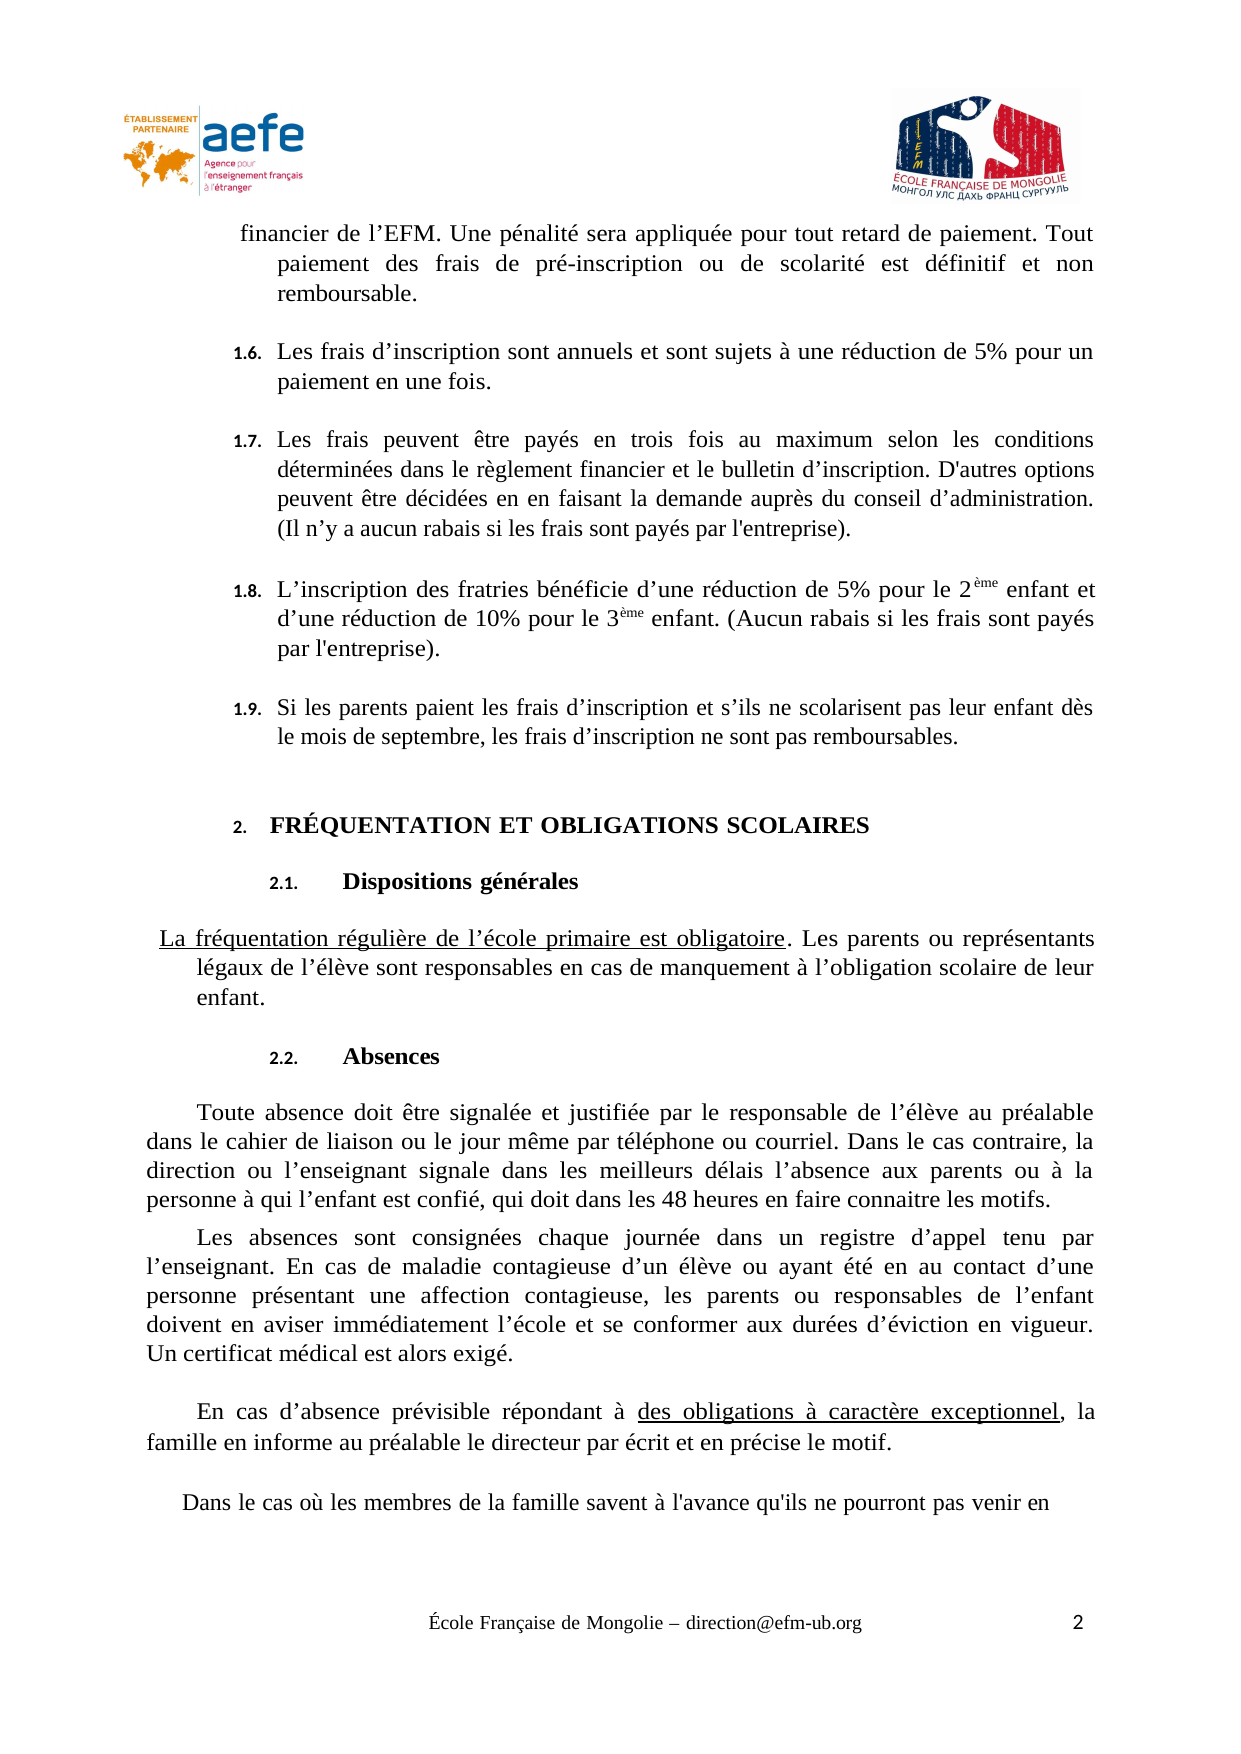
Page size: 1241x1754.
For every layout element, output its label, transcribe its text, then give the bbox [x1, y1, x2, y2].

text financier de l’EFM. Une pénalité sera appliquée pour tout retard de paiement. Tout paiement des frais de pré-inscription ou de scolarité est définitif et non remboursable. [239, 219, 1096, 306]
picture [890, 88, 1081, 204]
picture [122, 105, 304, 196]
list Les frais peuvent être payés en trois fois au maximum selon les conditions déterminées dans le règlement financier et le bulletin d’inscription. D'autres options peuvent être décidées en en faisant la demande auprès du conseil d’administration. (Il n’y a aucun rabais si les frais sont payés par l'entreprise). [233, 425, 1096, 542]
subtitle Dispositions générales [269, 867, 1128, 895]
text La fréquentation régulière de l’école primaire est obligatoire. Les parents ou représentants légaux de l’élève sont responsables en cas de manquement à l’obligation scolaire de leur enfant. [159, 923, 1096, 1011]
text Toute absence doit être signalée et justifiée par le responsable de l’élève au préalable dans le cahier de liaison ou le jour même par téléphone ou courriel. Dans le cas contraire, la direction ou l’enseignant signale dans les meilleurs délais l’absence aux parents ou à la personne à qui l’enfant est confié, qui doit dans les 48 heures en faire connaitre les motifs. [146, 1098, 1096, 1213]
text Dans le cas où les membres de la famille savent à l'avance qu'ils ne pourront pas venir en [182, 1488, 1128, 1516]
subtitle FRÉQUENTATION ET OBLIGATIONS SCOLAIRES [233, 811, 1128, 839]
text En cas d’absence prévisible répondant à des obligations à caractère exceptionnel, la famille en informe au préalable le directeur par écrit et en précise le motif. [146, 1397, 1095, 1455]
text Les absences sont consignées chaque journée dans un registre d’appel tenu par l’enseignant. En cas de maladie contagieuse d’un élève ou ayant été en au contact d’une personne présentant une affection contagieuse, les parents ou responsables de l’enfant doivent en aviser immédiatement l’école et se conformer aux durées d’éviction en vigueur. Un certificat médical est alors exigé. [146, 1223, 1096, 1367]
list L’inscription des fratries bénéficie d’une réduction de 5% pour le 2ème enfant et d’une réduction de 10% pour le 3ème enfant. (Aucun rabais si les frais sont payés par l'entreprise). [233, 575, 1096, 662]
list Si les parents paient les frais d’inscription et s’ils ne scolarisent pas leur enfant dès le mois de septembre, les frais d’inscription ne sont pas remboursables. [233, 693, 1096, 750]
list Les frais d’inscription sont annuels et sont sujets à une réduction de 5% pour un paiement en une fois. [233, 337, 1096, 394]
subtitle Absences [269, 1042, 1128, 1069]
